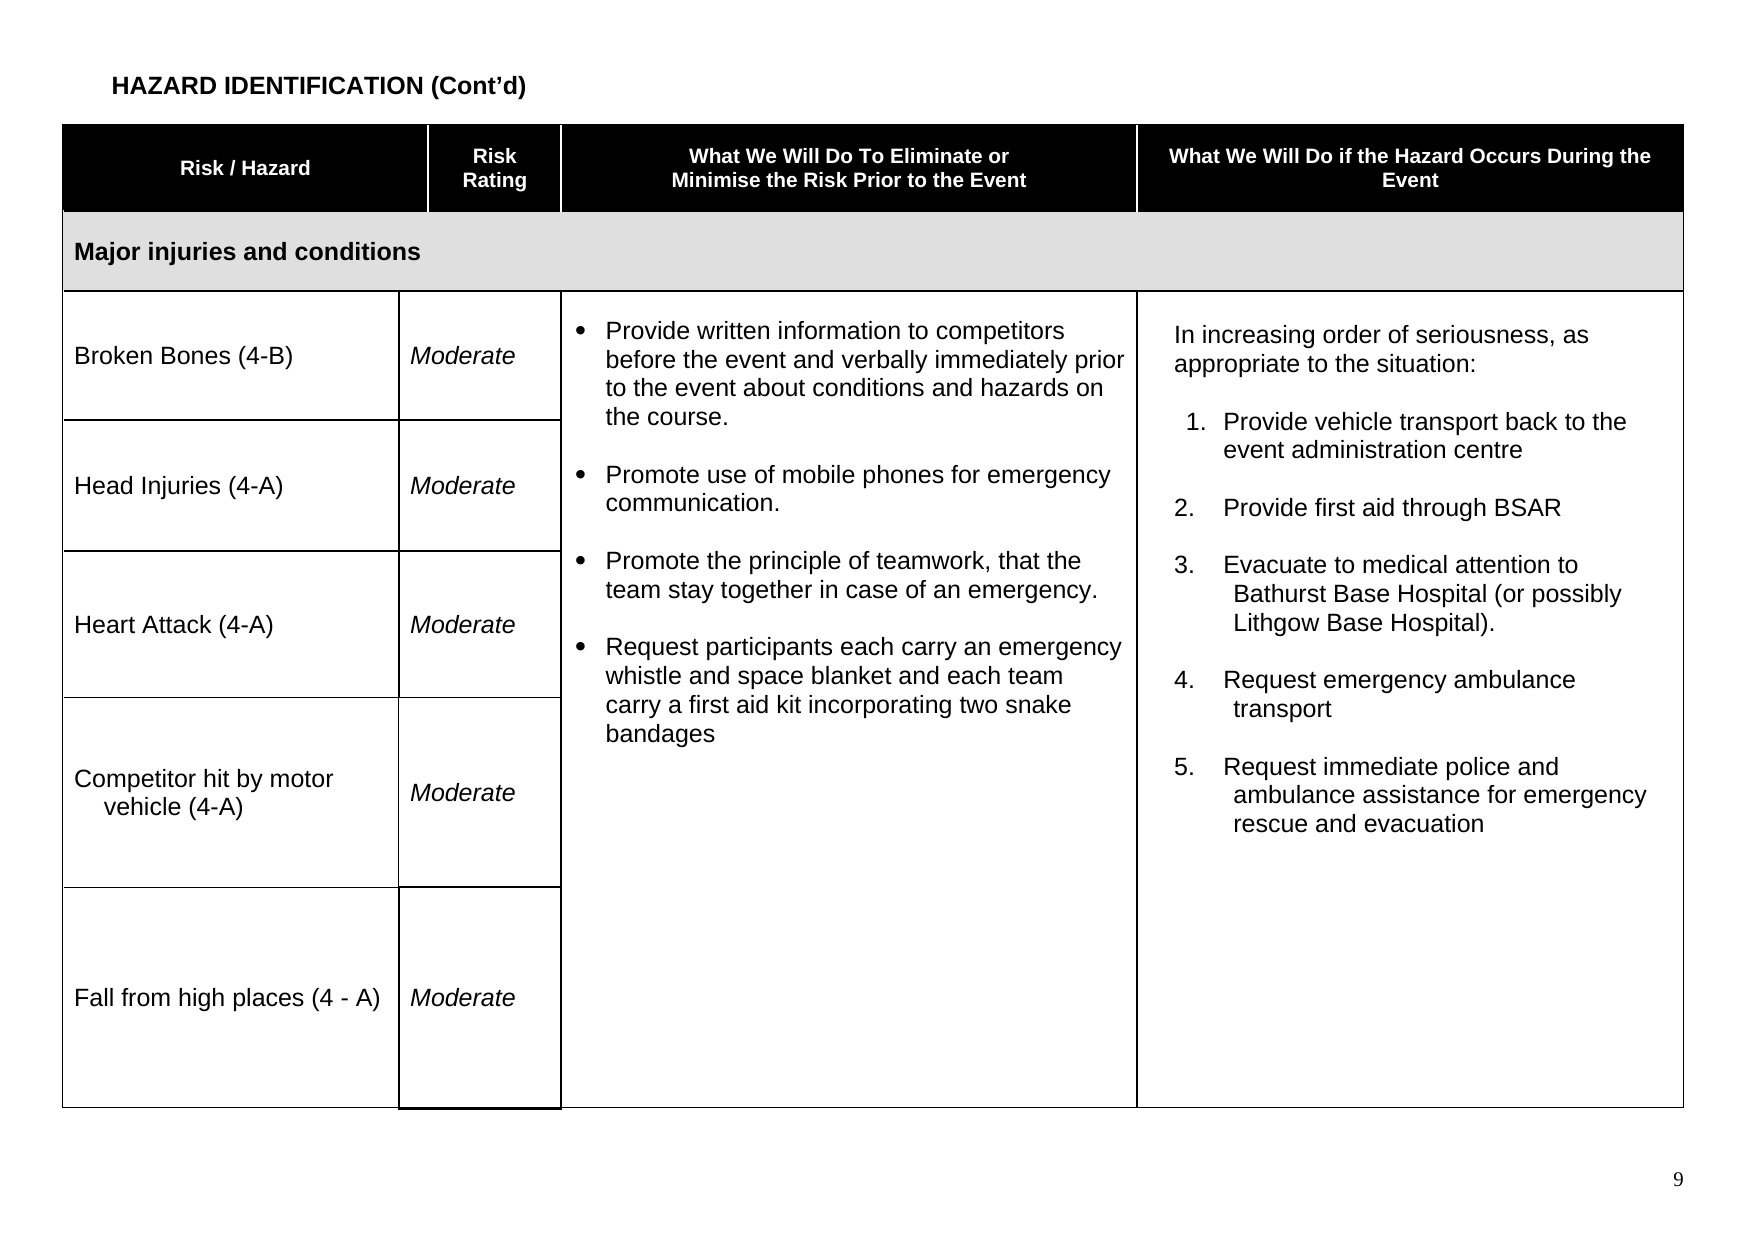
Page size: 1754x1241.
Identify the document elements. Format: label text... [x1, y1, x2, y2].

table_header What We Will Do To Eliminate or Minimise the Risk Prior to the Event [561, 124, 1136, 210]
table_header What We Will Do if the Hazard Occurs During the Event [1138, 125, 1683, 210]
table_cell In increasing order of seriousness, as appropriate to the situation: Provide vehicle transport back to the event administration centre Provide first aid through BSAR Evacuate to medical attention to Bathurst Base Hospital (or possibly Lithgow Base Hospital). Request emergency ambulance transport Request immediate police and ambulance assistance for emergency rescue and evacuation [1138, 292, 1683, 1107]
table_cell Competitor hit by motor vehicle (4-A) [63, 698, 398, 886]
text HAZARD IDENTIFICATION (Cont’d) [111, 71, 1684, 99]
table_cell Major injuries and conditions [63, 211, 1683, 290]
table_cell Heart Attack (4-A) [63, 551, 398, 697]
table_cell Moderate [400, 888, 560, 1107]
table_cell Moderate [400, 421, 560, 550]
table_cell Moderate [400, 292, 560, 419]
table_cell Moderate [399, 698, 560, 886]
table_header Risk / Hazard [63, 125, 427, 210]
table_cell Head Injuries (4-A) [63, 420, 398, 550]
table_cell Fall from high places (4 - A) [63, 888, 398, 1107]
table_cell Broken Bones (4-B) [63, 291, 398, 419]
table_header Risk Rating [429, 124, 561, 210]
table_cell Provide written information to competitors before the event and verbally immediately prior to the event about conditions and hazards on the course. Promote use of mobile phones for emergency communication. Promote the principle of teamwork, that the team stay together in case of an emergency. Request participants each carry an emergency whistle and space blanket and each team carry a first aid kit incorporating two snake bandages [562, 292, 1136, 1107]
table_cell Moderate [400, 552, 560, 697]
